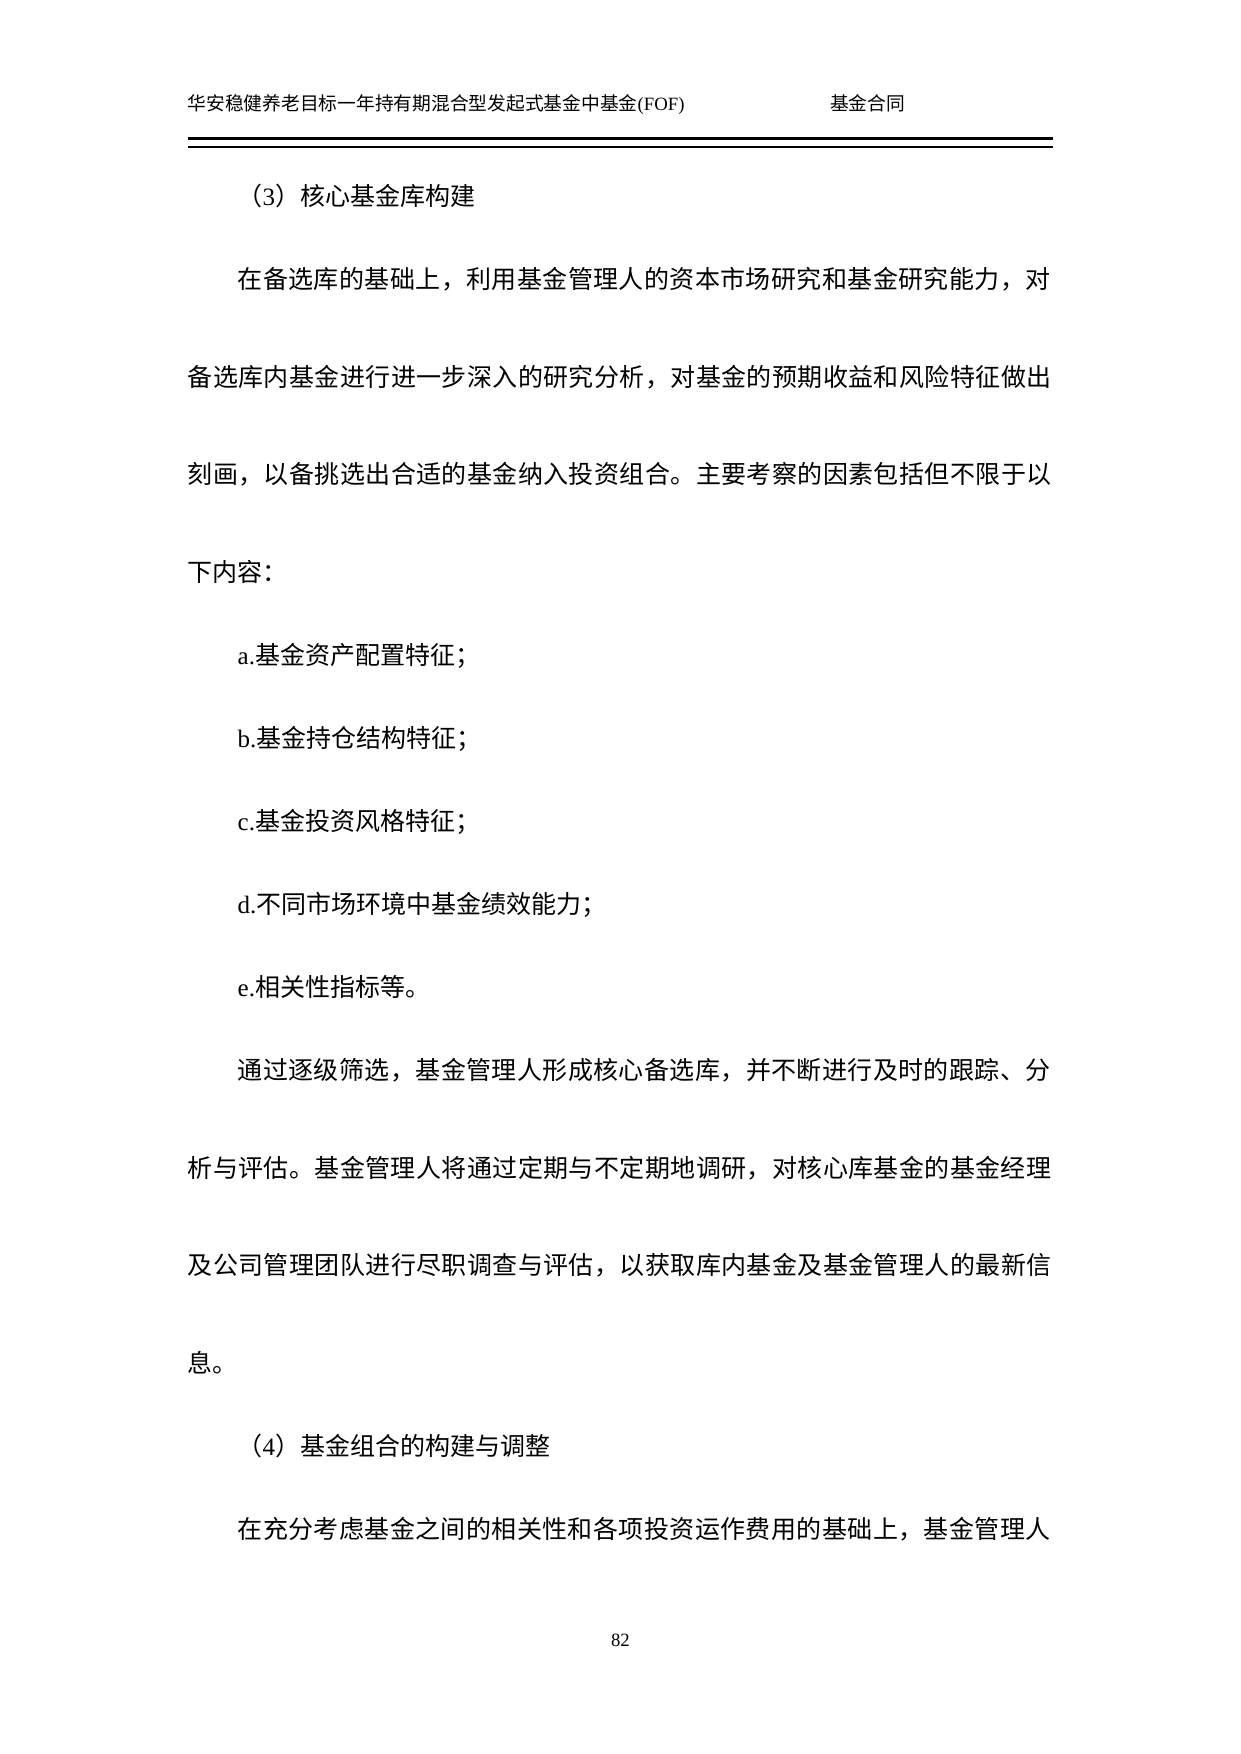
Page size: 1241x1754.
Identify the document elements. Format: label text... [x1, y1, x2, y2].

text b.基金持仓结构特征； [187, 704, 1053, 769]
text c.基金投资风格特征； [187, 787, 1053, 852]
text （3）核心基金库构建 [187, 162, 1053, 227]
text e.相关性指标等。 [187, 953, 1053, 1018]
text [187, 1495, 1053, 1560]
text a.基金资产配置特征； [187, 621, 1053, 686]
text 通过逐级筛选，基金管理人形成核心备选库，并不断进行及时的跟踪、分析与评估。基金管理人将通过定期与不定期地调研，对核心库基金的基金经理及公司管理团队进行尽职调查与评估，以获取库内基金及基金管理人的最新信息。 [187, 1036, 1053, 1394]
text （4）基金组合的构建与调整 [187, 1412, 1053, 1477]
text 在备选库的基础上，利用基金管理人的资本市场研究和基金研究能力，对备选库内基金进行进一步深入的研究分析，对基金的预期收益和风险特征做出刻画，以备挑选出合适的基金纳入投资组合。主要考察的因素包括但不限于以下内容： [187, 245, 1053, 603]
text d.不同市场环境中基金绩效能力； [187, 870, 1053, 935]
